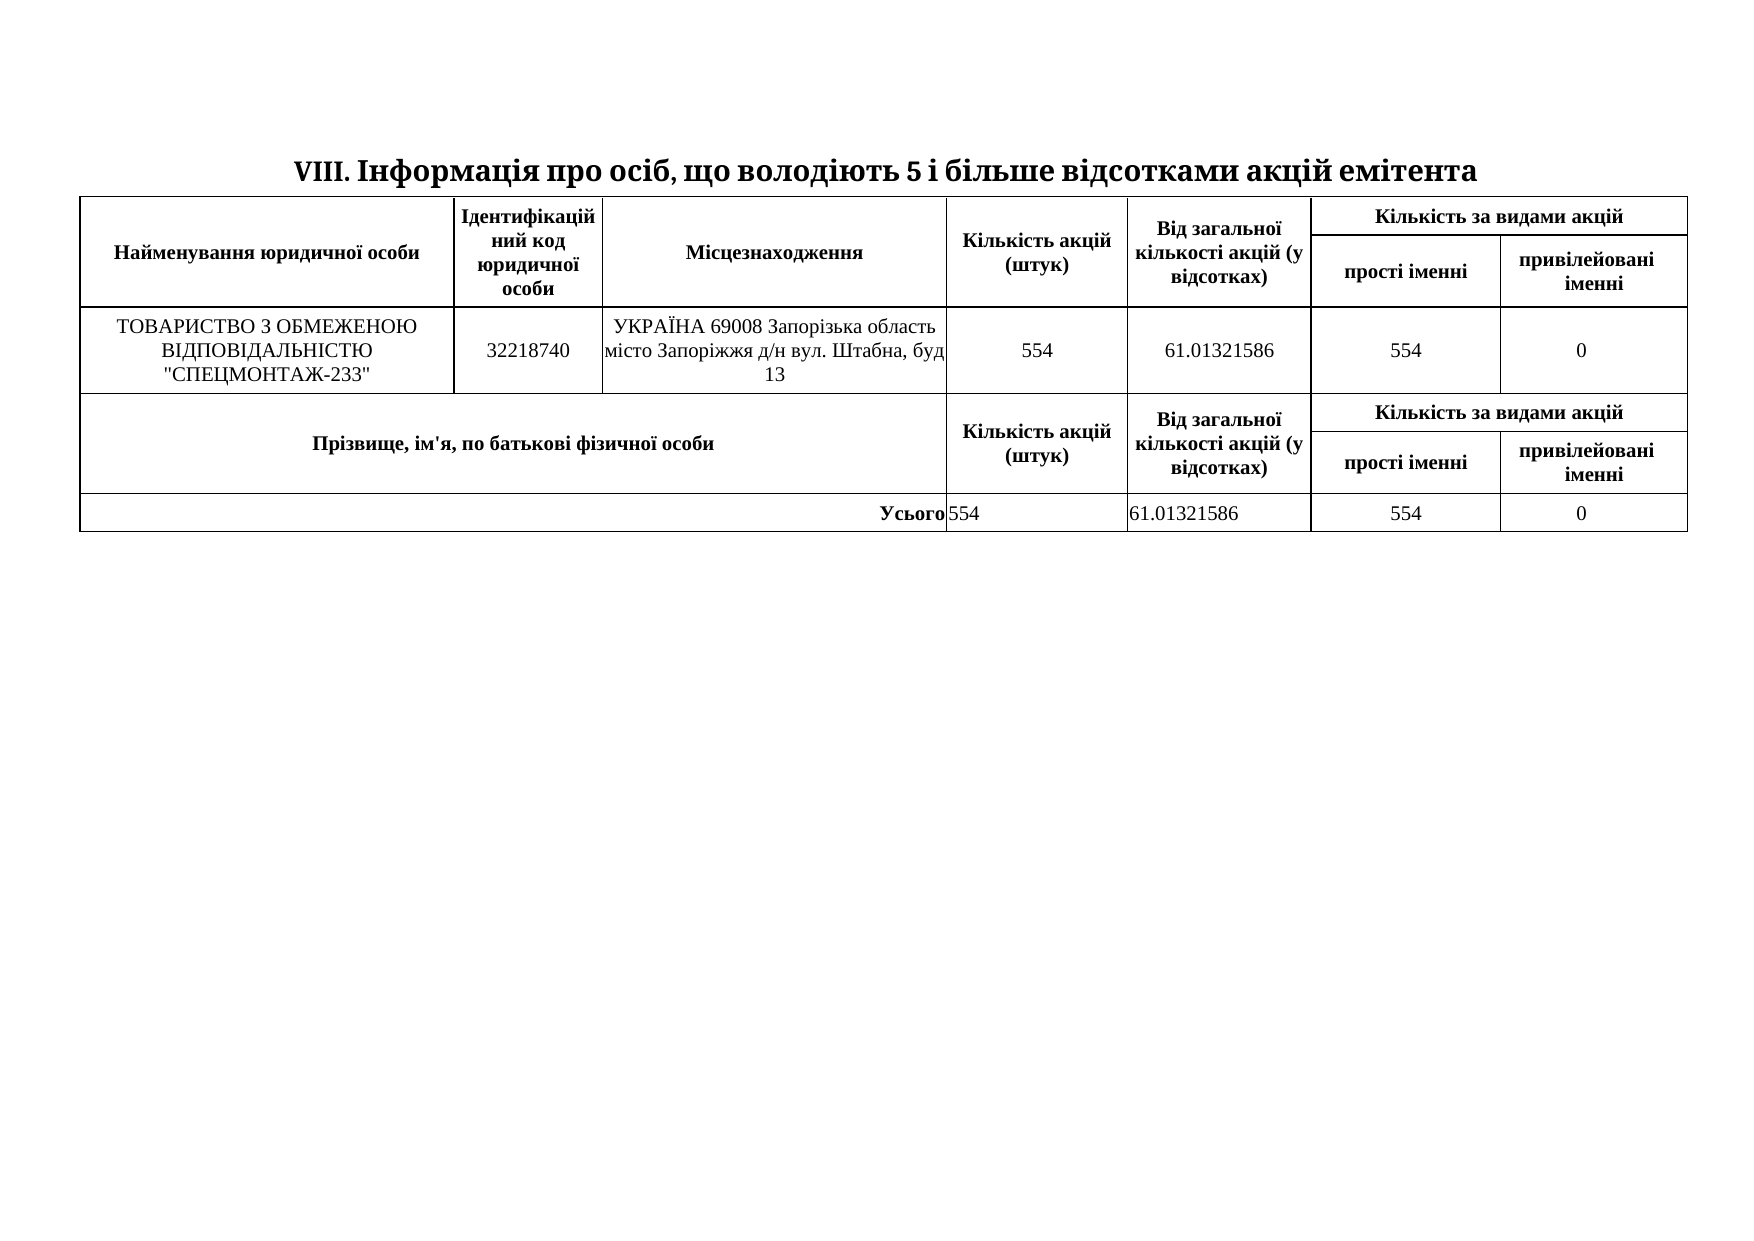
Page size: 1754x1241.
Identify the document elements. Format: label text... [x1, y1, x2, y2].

table_cell прості іменні [1312, 432, 1500, 493]
table_header Найменування юридичної особи [81, 197, 454, 306]
table_cell Усього [81, 494, 946, 531]
table_header Кількість за видами акцій [1312, 197, 1687, 234]
table_cell привілейовані іменні [1501, 236, 1687, 306]
table_cell 61.01321586 [1128, 308, 1310, 392]
table_cell 554 [947, 308, 1127, 392]
table_cell 554 [1312, 308, 1500, 392]
table_cell ТОВАРИСТВО З ОБМЕЖЕНОЮ ВIДПОВIДАЛЬНIСТЮ "СПЕЦМОНТАЖ-233" [81, 308, 453, 392]
table_cell 0 [1501, 308, 1687, 392]
table_cell 554 [1312, 494, 1500, 531]
table_header Місцезнаходження [603, 197, 946, 306]
table_cell Прізвище, ім'я, по батькові фізичної особи [81, 394, 946, 493]
table_header Кількість акцій (штук) [947, 197, 1127, 306]
table_cell 0 [1501, 494, 1687, 531]
table_header Ідентифікаційний код юридичної особи [455, 197, 602, 306]
table_cell Від загальної кількості акцій (у відсотках) [1128, 394, 1310, 493]
table_cell 554 [947, 494, 1127, 531]
table_cell прості іменні [1312, 236, 1500, 306]
table_cell 32218740 [455, 308, 602, 392]
table_cell Кількість за видами акцій [1312, 394, 1687, 431]
table_cell привілейовані іменні [1501, 432, 1687, 493]
table_cell УКРАЇНА 69008 Запорiзька область мiсто Запорiжжя д/н вул. Штабна, буд 13 [603, 308, 946, 392]
table_header VIII. Інформація про осіб, що володіють 5 і більше відсотками акцій емітента [80, 148, 1692, 196]
table_cell 61.01321586 [1128, 494, 1310, 531]
table_header Від загальної кількості акцій (у відсотках) [1128, 197, 1311, 306]
table_cell Кількість акцій (штук) [947, 394, 1127, 493]
